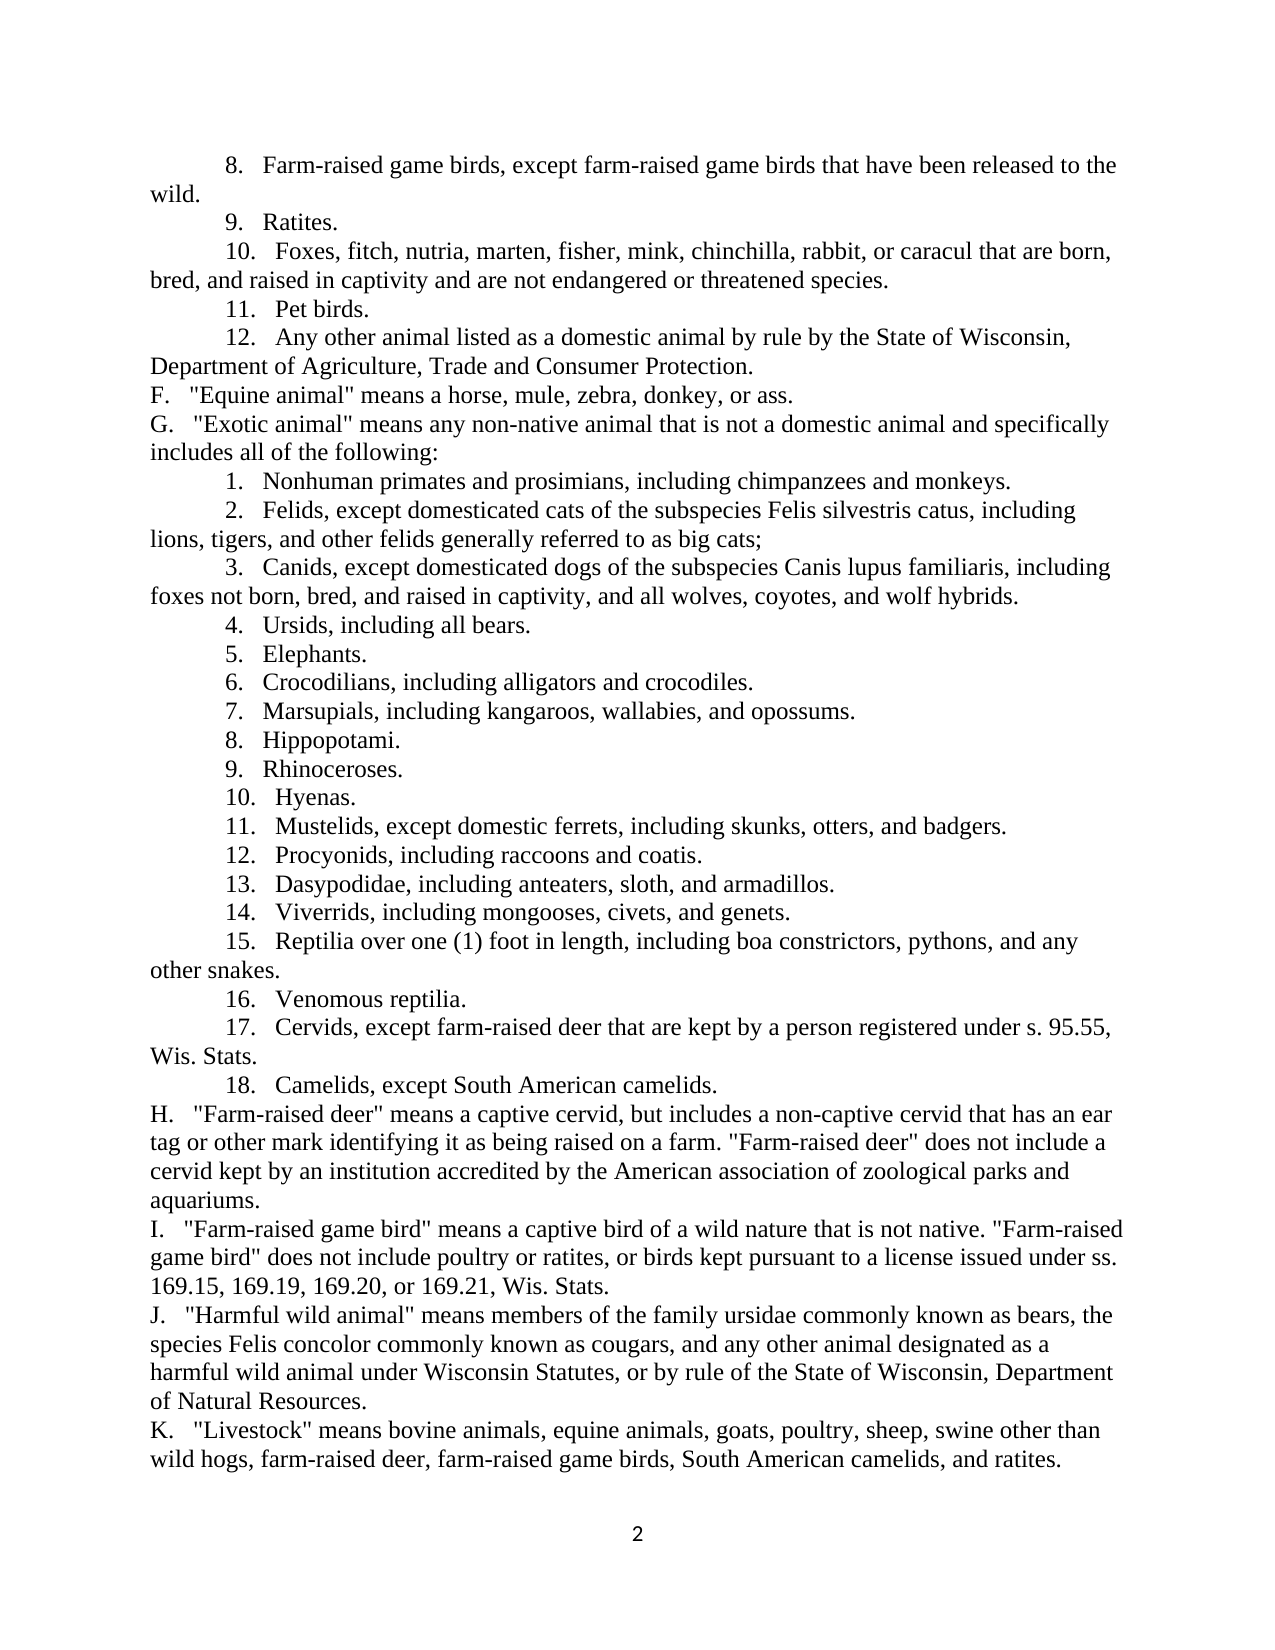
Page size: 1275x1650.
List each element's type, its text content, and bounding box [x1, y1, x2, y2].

text 9. Rhinoceroses. [150, 754, 1125, 782]
text 17. Cervids, except farm-raised deer that are kept by a person registered under s. 95.55, Wis. Stats. [150, 1012, 1125, 1070]
text 12. Any other animal listed as a domestic animal by rule by the State of , Department of Agriculture, Trade and Consumer Protection. [150, 322, 1125, 380]
text H. "Farm-raised deer" means a captive cervid, but includes a non-captive cervid that has an ear tag or other mark identifying it as being raised on a farm. "Farm-raised deer" does not include a cervid kept by an institution accredited by the American association of zoological parks and aquariums. [150, 1099, 1125, 1214]
text G. "Exotic animal" means any non-native animal that is not a domestic animal and specifically includes all of the following: [150, 409, 1125, 466]
text 15. Reptilia over one (1) foot in length, including boa constrictors, pythons, and any other snakes. [150, 926, 1125, 984]
text 14. Viverrids, including mongooses, civets, and genets. [150, 897, 1125, 926]
text 4. Ursids, including all bears. [150, 610, 1125, 639]
text 18. Camelids, except South American camelids. [150, 1070, 1125, 1099]
text 10. Foxes, fitch, nutria, marten, fisher, mink, chinchilla, rabbit, or caracul that are born, bred, and raised in captivity and are not endangered or threatened species. [150, 236, 1125, 294]
text F. "Equine animal" means a horse, mule, zebra, donkey, or ass. [150, 380, 1125, 409]
text 8. Hippopotami. [150, 725, 1125, 754]
text 11. Pet birds. [150, 294, 1125, 322]
text J. "Harmful wild animal" means members of the family ursidae commonly known as bears, the species Felis concolor commonly known as cougars, and any other animal designated as a harmful wild animal under Wisconsin Statutes, or by rule of the State of Wisconsin, Department of Natural Resources. [150, 1300, 1125, 1415]
text 7. Marsupials, including kangaroos, wallabies, and opossums. [150, 696, 1125, 725]
text 11. Mustelids, except domestic ferrets, including skunks, otters, and badgers. [150, 811, 1125, 840]
text 13. Dasypodidae, including anteaters, sloth, and armadillos. [150, 869, 1125, 897]
text 3. Canids, except domesticated dogs of the subspecies Canis lupus familiaris, including foxes not born, bred, and raised in captivity, and all wolves, coyotes, and wolf hybrids. [150, 552, 1125, 610]
text 5. Elephants. [150, 639, 1125, 667]
text 10. Hyenas. [150, 782, 1125, 811]
text 8. Farm-raised game birds, except farm-raised game birds that have been released to the wild. [150, 150, 1125, 207]
text "Farm-raised game bird" means a captive bird of a wild nature that is not native. "Farm-raised game bird" does not include poultry or ratites, or birds kept pursuant to a license issued under ss. 169.15, 169.19, 169.20, or 169.21, Wis. Stats. [150, 1214, 1125, 1300]
text 12. Procyonids, including raccoons and coatis. [150, 840, 1125, 869]
text 16. Venomous reptilia. [150, 984, 1125, 1012]
text 1. Nonhuman primates and prosimians, including chimpanzees and monkeys. [150, 466, 1125, 495]
text K. "Livestock" means bovine animals, equine animals, goats, poultry, sheep, swine other than wild hogs, farm-raised deer, farm-raised game birds, South American camelids, and ratites. [150, 1415, 1125, 1472]
text 2. Felids, except domesticated cats of the subspecies Felis silvestris catus, including lions, tigers, and other felids generally referred to as big cats; [150, 495, 1125, 552]
text 6. Crocodilians, including alligators and crocodiles. [150, 667, 1125, 696]
text 9. Ratites. [150, 207, 1125, 236]
